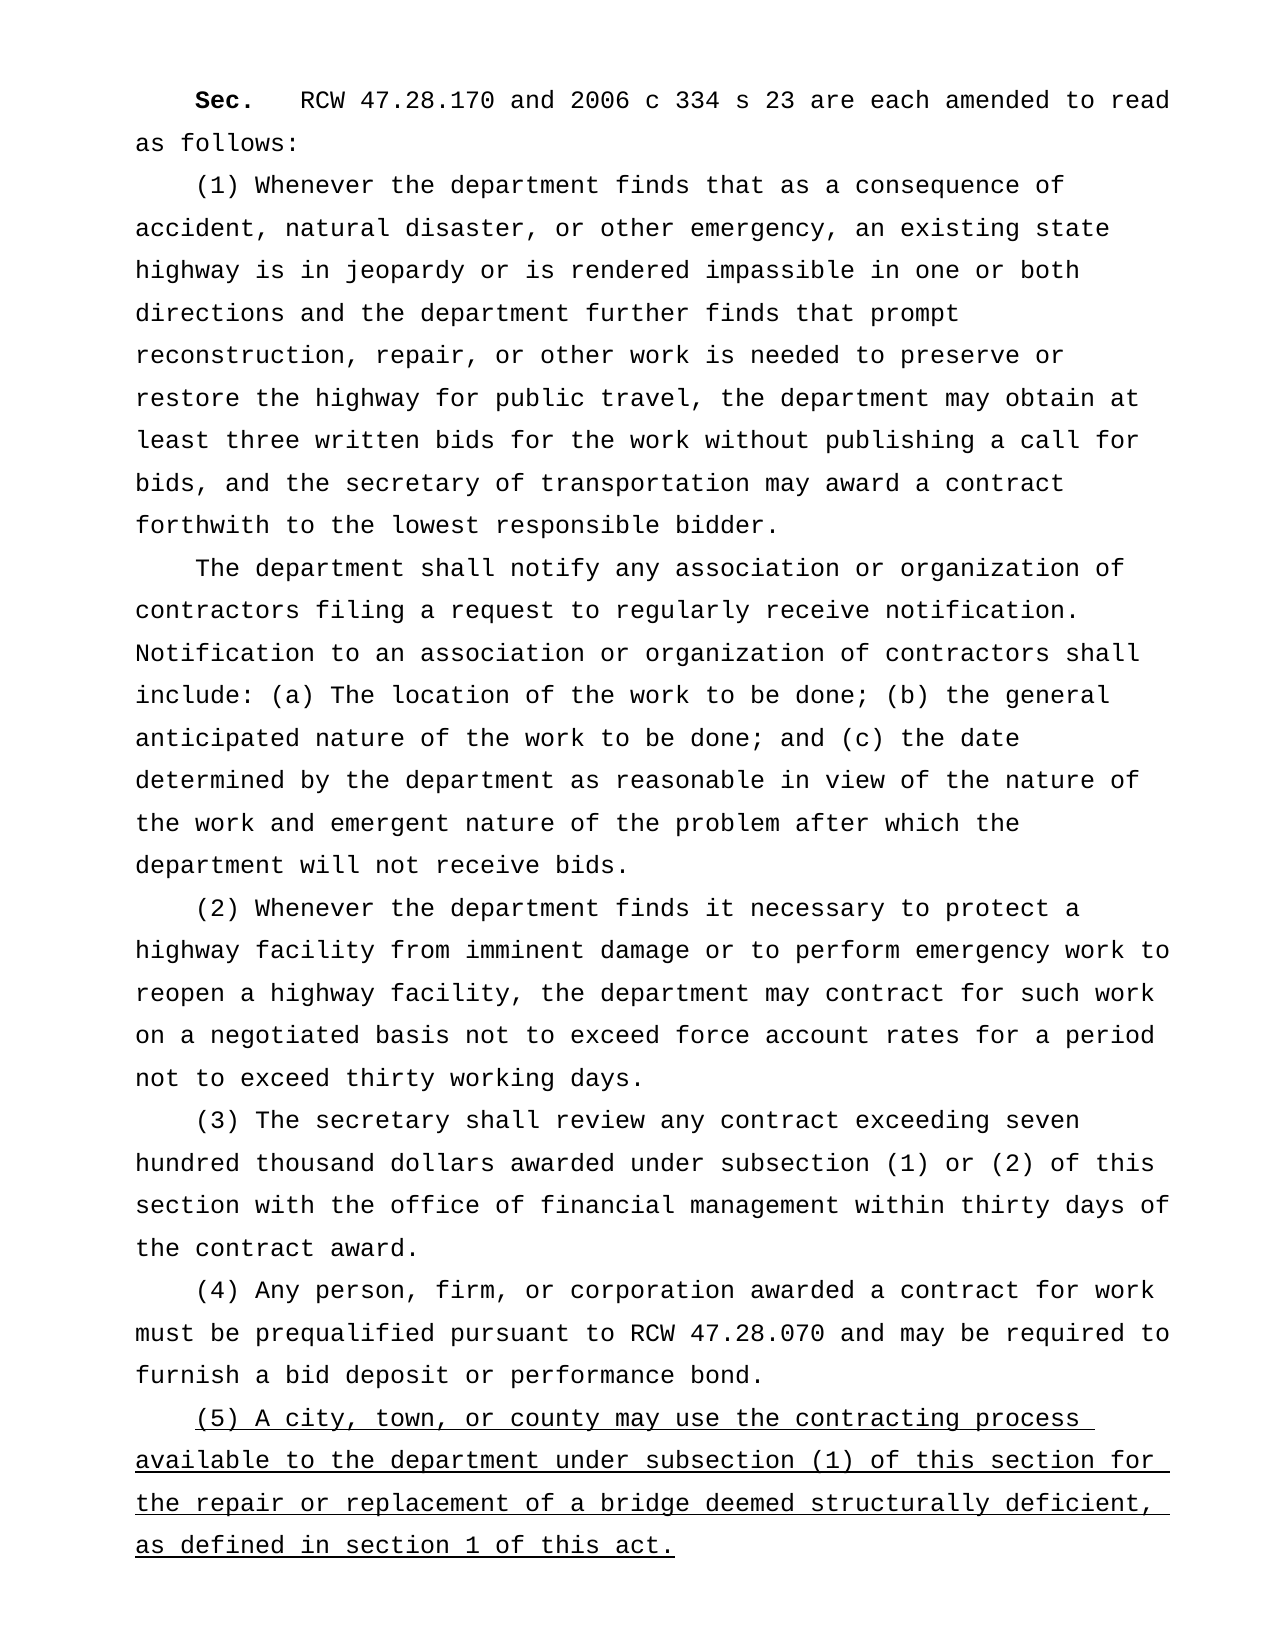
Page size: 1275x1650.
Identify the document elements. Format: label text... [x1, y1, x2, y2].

text (5) A city, town, or county may use the contracting process available to the department under subsection (1) of this section for the repair or replacement of a bridge deemed structurally deficient, as defined in section 1 of this act. [135, 1392, 1170, 1471]
text (5) A city, town, or county may use the contracting process available to the department under subsection (1) of this section for the repair or replacement of a bridge deemed structurally deficient, as defined in section 1 of this act. [135, 1515, 1170, 1562]
text The department shall notify any association or organization of contractors filing a request to regularly receive notification. Notification to an association or organization of contractors shall include: (a) The location of the work to be done; (b) the general anticipated nature of the work to be done; and (c) the date determined by the department as reasonable in view of the nature of the work and emergent nature of the problem after which the department will not receive bids. [135, 542, 1170, 882]
text Sec. RCW 47.28.170 and 2006 c 334 s 23 are each amended to read as follows: [135, 75, 1170, 160]
text (3) The secretary shall review any contract exceeding seven hundred thousand dollars awarded under subsection (1) or (2) of this section with the office of financial management within thirty days of the contract award. [135, 1095, 1170, 1265]
text (5) A city, town, or county may use the contracting process available to the department under subsection (1) of this section for the repair or replacement of a bridge deemed structurally deficient, as defined in section 1 of this act. [135, 1473, 1170, 1514]
text (4) Any person, firm, or corporation awarded a contract for work must be prequalified pursuant to RCW 47.28.070 and may be required to furnish a bid deposit or performance bond. [135, 1265, 1170, 1392]
text (2) Whenever the department finds it necessary to protect a highway facility from imminent damage or to perform emergency work to reopen a highway facility, the department may contract for such work on a negotiated basis not to exceed force account rates for a period not to exceed thirty working days. [135, 882, 1170, 1095]
text (1) Whenever the department finds that as a consequence of accident, natural disaster, or other emergency, an existing state highway is in jeopardy or is rendered impassible in one or both directions and the department further finds that prompt reconstruction, repair, or other work is needed to preserve or restore the highway for public travel, the department may obtain at least three written bids for the work without publishing a call for bids, and the secretary of transportation may award a contract forthwith to the lowest responsible bidder. [135, 160, 1170, 542]
